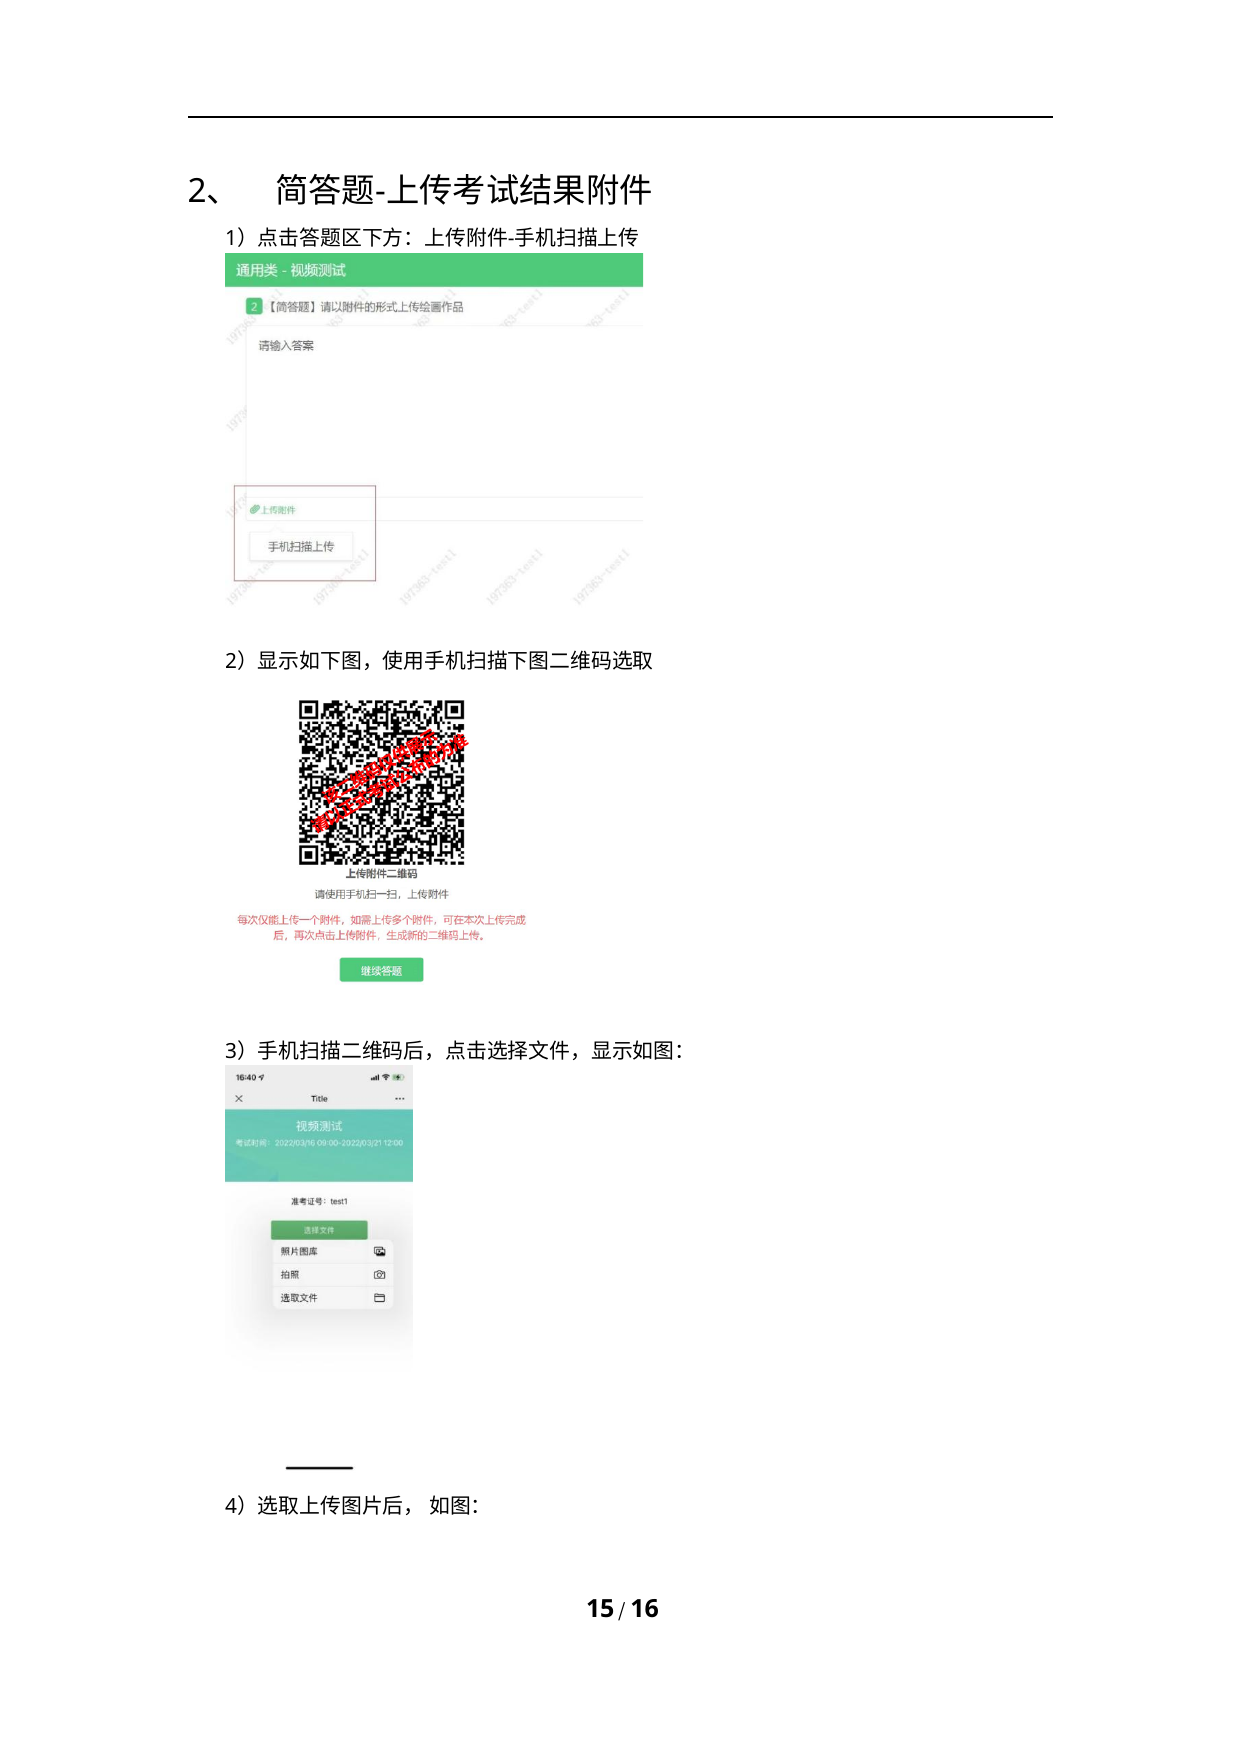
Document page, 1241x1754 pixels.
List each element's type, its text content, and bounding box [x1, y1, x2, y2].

list 4）选取上传图片后， 如图： [225, 1488, 1053, 1521]
list 2）显示如下图，使用手机扫描下图二维码选取 [225, 643, 1053, 676]
picture [225, 675, 537, 1009]
list 简答题-上传考试结果附件 [187, 156, 1053, 221]
picture [225, 1065, 413, 1473]
list 1）点击答题区下方：上传附件-手机扫描上传 [225, 221, 1053, 253]
list 3）手机扫描二维码后，点击选择文件，显示如图： [225, 1033, 1053, 1066]
picture [225, 253, 644, 629]
